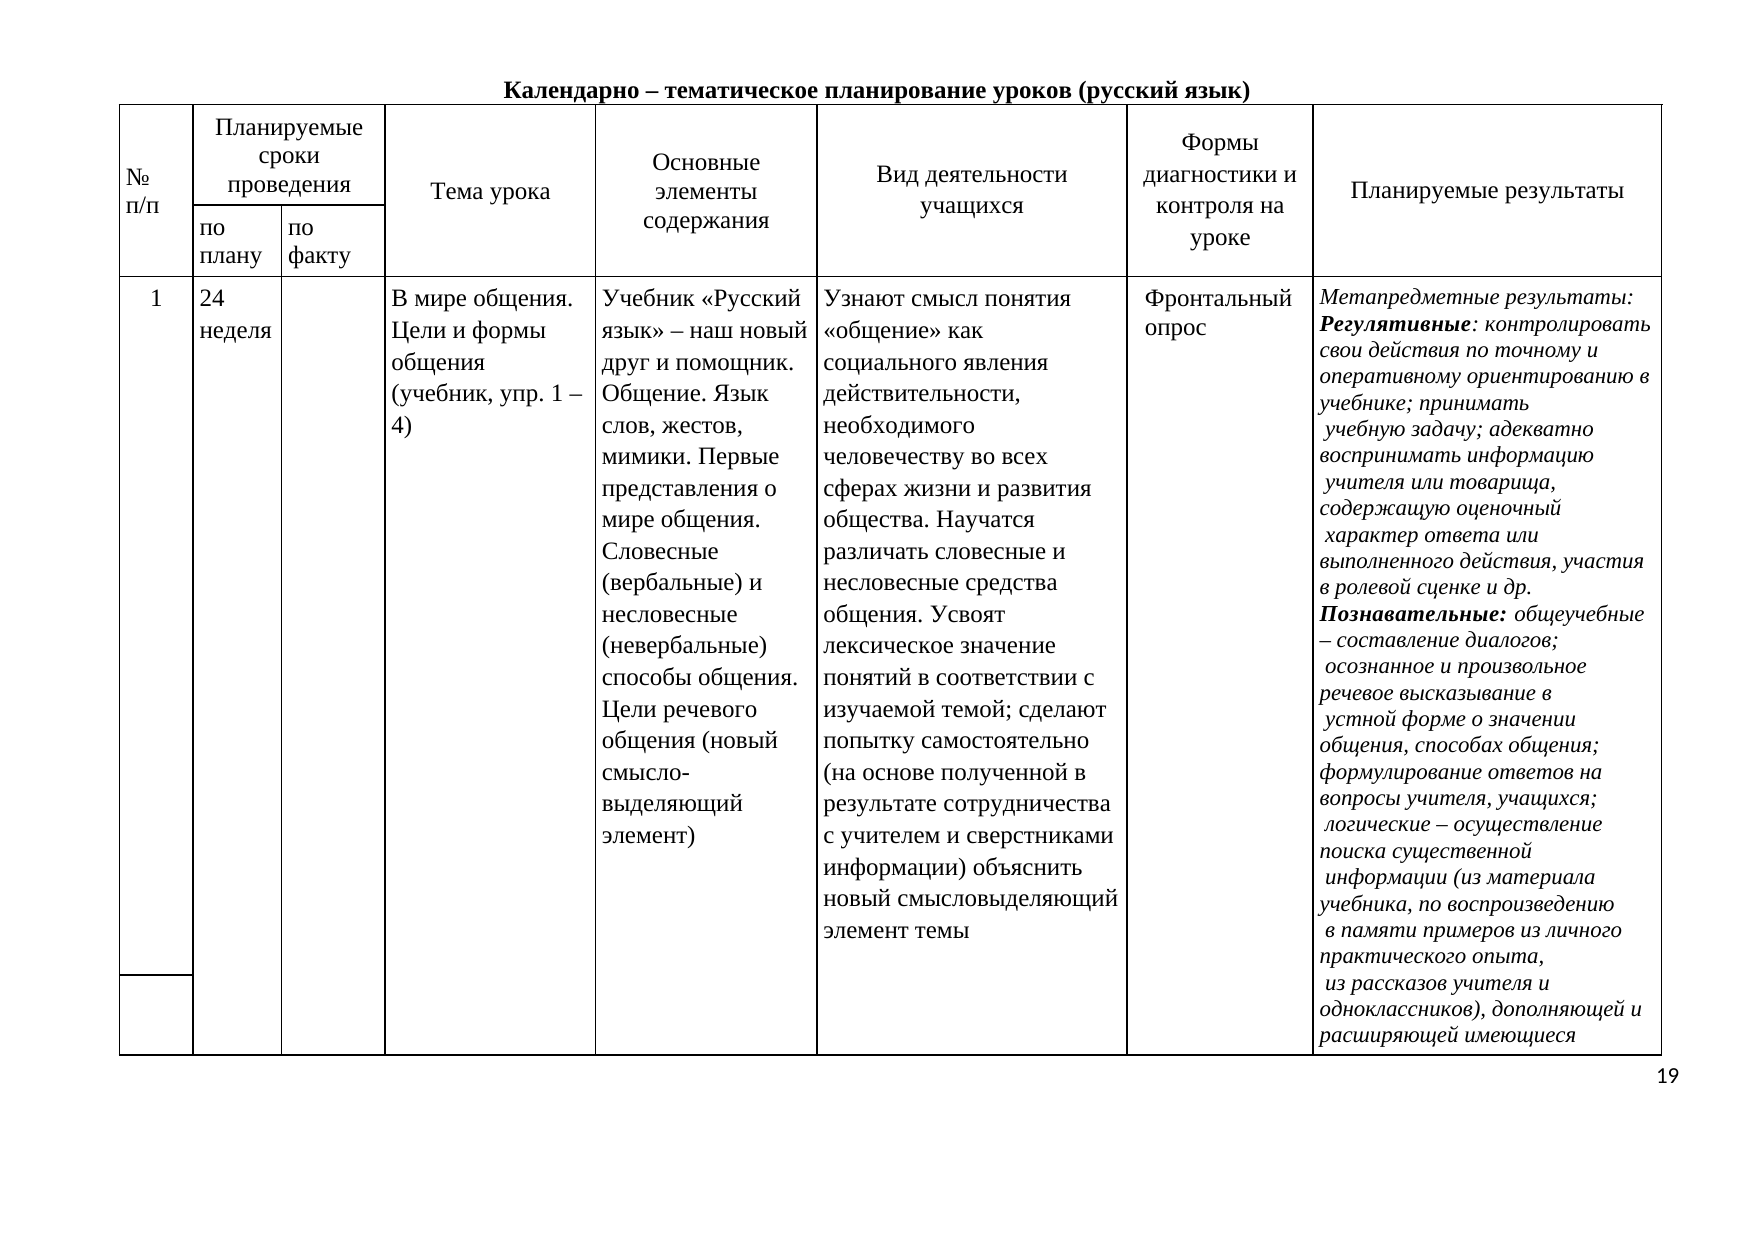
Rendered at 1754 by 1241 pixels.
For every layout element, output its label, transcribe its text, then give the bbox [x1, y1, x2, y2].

table_cell [282, 277, 384, 1054]
table_cell Учебник «Русский язык» – наш новый друг и помощник. Общение. Язык слов, жестов, мимики. Первые представления о мире общения. Словесные (вербальные) и несловесные (невербальные) способы общения. Цели речевого общения (новый смысло-выделяющий элемент) [596, 277, 816, 1054]
table_cell Узнают смысл понятия «общение» как социального явления действительности, необходимого человечеству во всех сферах жизни и развития общества. Научатся различать словесные и несловесные средства общения. усвоят лексическое значение понятий в соответствии с изучаемой темой; сделают попытку самостоятельно (на основе полученной в результате сотрудничества с учителем и сверстниками информации) объяснить новый смысловыделяющий элемент темы [818, 277, 1126, 1054]
table_header Вид деятельности учащихся [818, 105, 1126, 276]
table_header Планируемые результаты [1314, 105, 1661, 276]
table_cell [1128, 277, 1312, 1054]
table_header № п/п [120, 105, 192, 276]
table_header Тема урока [386, 105, 595, 276]
table_cell В мире общения. Цели и формы общения (учебник, упр. 1 – 4) [386, 277, 595, 1054]
table_cell Метапредметные результаты: Регулятивные: контролировать свои действия по точному и оперативному ориентированию в учебнике; принимать учебную задачу; адекватно воспринимать информацию учителя или товарища, содержащую оценочный характер ответа или выполненного действия, участия в ролевой сценке и др. Познавательные: общеучебные – составление диалогов; осознанное и произвольное речевое высказывание в устной форме о значении общения, способах общения; формулирование ответов на вопросы учителя, учащихся; логические – осуществление поиска существенной информации (из материала учебника, по воспроизведению в памяти примеров из личного практического опыта, из рассказов учителя и одноклассников), дополняющей и расширяющей имеющиеся представления о культуре общения, целях общения, и ее осмысление. Коммуникативные: уметь обмениваться мнениями в паре, слушать друг друга, понимать позицию партнера, в том числе и отличную от своей, согласовывать действия с партнером, вступать в коллективное учебное сотрудничество, принимая его правила и условия, строить понятные речевые высказывания, адекватно воспринимать звучащую речь учителя, партнера. Личностные: понимают значение знаний для человека и принимают его; имеют желание учиться, положительно отзываются о школе, стремятся хорошо учиться и сориентированы на участие в делах школьника; правильно идентифицируют себя с позицией школьника. Предметные результаты: Научатся ценностному отношению к русскому языку как родному, как языку своей Родины, различать понятия устного общения (слушаю, говорю) и письменного (читаю, пишу). Осознают цель речевого общения – достижение взаимопонимания [1314, 277, 1661, 1054]
table_cell по плану [194, 206, 281, 276]
table_cell по факту [282, 206, 384, 276]
table_cell 1 [120, 277, 192, 974]
text Календарно – тематическое планирование уроков (русский язык) [75, 75, 1679, 104]
table_cell [120, 976, 192, 1054]
table_header Основные элементы содержания [596, 105, 816, 276]
table_header Планируемые сроки проведения [194, 105, 384, 204]
table_cell 24 неделя [194, 277, 281, 1054]
table_header Формы диагностики и контроля на уроке [1128, 105, 1312, 276]
